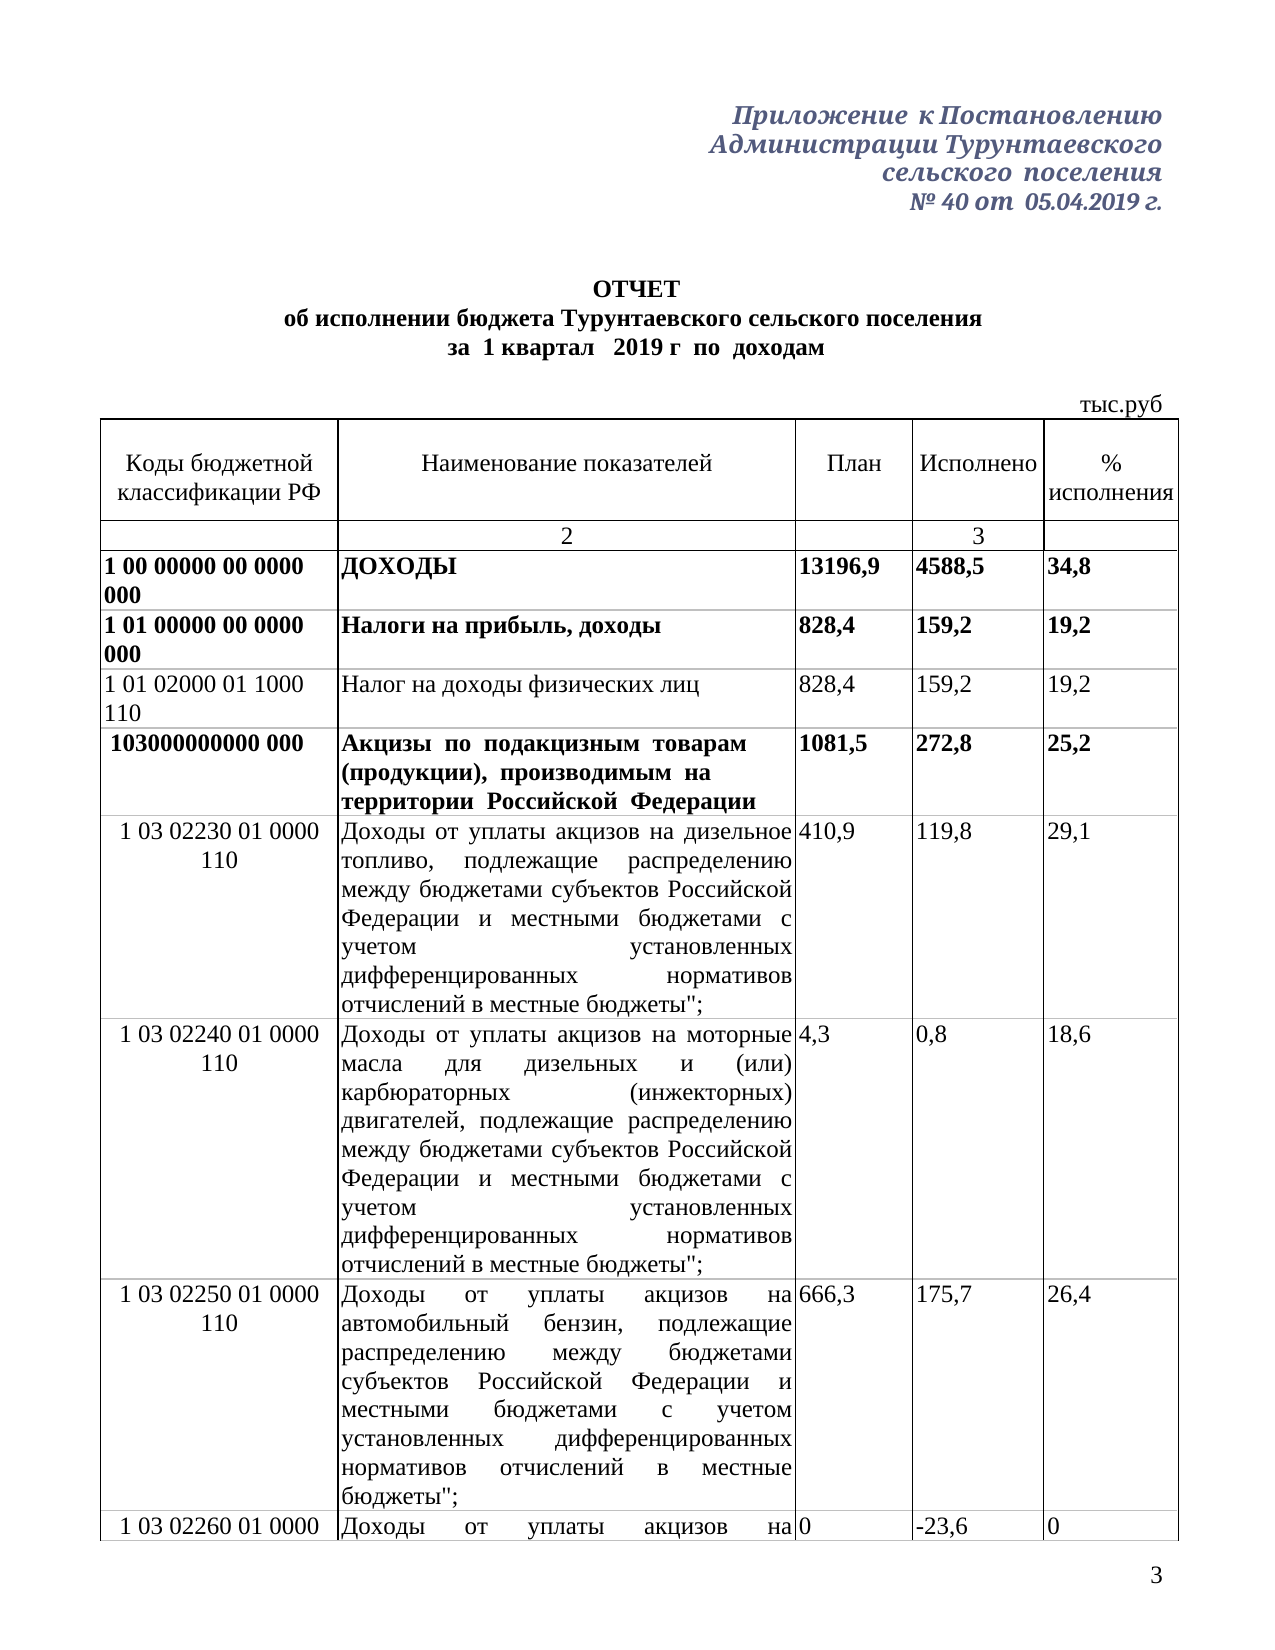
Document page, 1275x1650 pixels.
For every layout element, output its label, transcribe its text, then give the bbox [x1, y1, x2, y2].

table_cell [796, 521, 912, 550]
table_cell 828,4 [796, 670, 912, 727]
table_cell 410,9 [796, 816, 912, 1018]
table_cell Налоги на прибыль, доходы [339, 611, 795, 668]
table_cell [101, 521, 337, 550]
table_cell 0 [1044, 1510, 1178, 1540]
table_cell 666,3 [796, 1280, 912, 1509]
table_cell 119,8 [913, 816, 1043, 1018]
table_cell [1045, 521, 1178, 550]
table_cell 0,8 [913, 1019, 1043, 1278]
table_cell 18,6 [1044, 1018, 1178, 1278]
table_cell 19,2 [1044, 668, 1178, 727]
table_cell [339, 1511, 795, 1540]
table_header % исполнения [1045, 420, 1178, 519]
table_cell 1 03 02230 01 0000 110 [101, 816, 337, 1018]
table_cell 159,2 [913, 611, 1043, 668]
table_header План [796, 420, 912, 519]
table_cell 828,4 [796, 611, 912, 668]
table_cell 0 [796, 1511, 912, 1540]
table_cell ДОХОДЫ [339, 551, 795, 609]
table_cell 4,3 [796, 1019, 912, 1278]
subtitle сельского поселения [103, 159, 1162, 188]
table_cell 1 01 00000 00 0000 000 [101, 611, 337, 668]
table_cell 26,4 [1044, 1278, 1178, 1509]
table_cell Налог на доходы физических лиц [339, 670, 795, 727]
table_cell 1 03 02250 01 0000 110 [101, 1280, 337, 1509]
table_cell 175,7 [913, 1280, 1043, 1509]
table_cell 1 03 02240 01 0000 110 [101, 1019, 337, 1278]
table_cell Акцизы по подакцизным товарам (продукции), производимым на территории Российской Федерации [339, 729, 795, 815]
text об исполнении бюджета Турунтаевского сельского поселения [103, 303, 1162, 332]
table_cell 2 [339, 521, 795, 550]
table_cell 3 [913, 521, 1043, 550]
table_cell Доходы от уплаты акцизов на автомобильный бензин, подлежащие распределению между бюджетами субъектов Российской Федерации и местными бюджетами с учетом установленных дифференцированных нормативов отчислений в местные бюджеты"; [339, 1280, 795, 1509]
table_header Коды бюджетной классификации РФ [101, 420, 337, 519]
table_cell 29,1 [1044, 815, 1178, 1018]
table_header Исполнено [913, 420, 1043, 519]
table_cell 1 00 00000 00 0000 000 [101, 551, 337, 609]
table_cell 34,8 [1044, 550, 1178, 609]
table_cell Доходы от уплаты акцизов на моторные масла для дизельных и (или) карбюраторных (инжекторных) двигателей, подлежащие распределению между бюджетами субъектов Российской Федерации и местными бюджетами с учетом установленных дифференцированных нормативов отчислений в местные бюджеты"; [339, 1019, 795, 1278]
table_cell 1081,5 [796, 729, 912, 815]
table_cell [101, 1511, 337, 1540]
subtitle Приложение к Постановлению [103, 102, 1162, 131]
text ОТЧЕТ [103, 274, 1162, 303]
table_cell 4588,5 [913, 551, 1043, 609]
text за 1 квартал 2019 г по доходам [103, 332, 1162, 361]
table_header Наименование показателей [339, 420, 795, 519]
subtitle Администрации Турунтаевского [103, 131, 1162, 159]
table_cell 1 01 02000 01 1000 110 [101, 670, 337, 727]
table_cell -23,6 [913, 1511, 1043, 1540]
table_cell 159,2 [913, 670, 1043, 727]
table_cell 272,8 [913, 729, 1043, 815]
text тыс.руб [103, 389, 1162, 418]
table_cell Доходы от уплаты акцизов на дизельное топливо, подлежащие распределению между бюджетами субъектов Российской Федерации и местными бюджетами с учетом установленных дифференцированных нормативов отчислений в местные бюджеты"; [339, 816, 795, 1018]
table_cell 19,2 [1044, 609, 1178, 668]
table_cell 103000000000 000 [101, 729, 337, 815]
table_cell 13196,9 [796, 551, 912, 609]
table_cell 25,2 [1044, 727, 1178, 815]
subtitle № 40 от 05.04.2019 г. [103, 188, 1162, 217]
